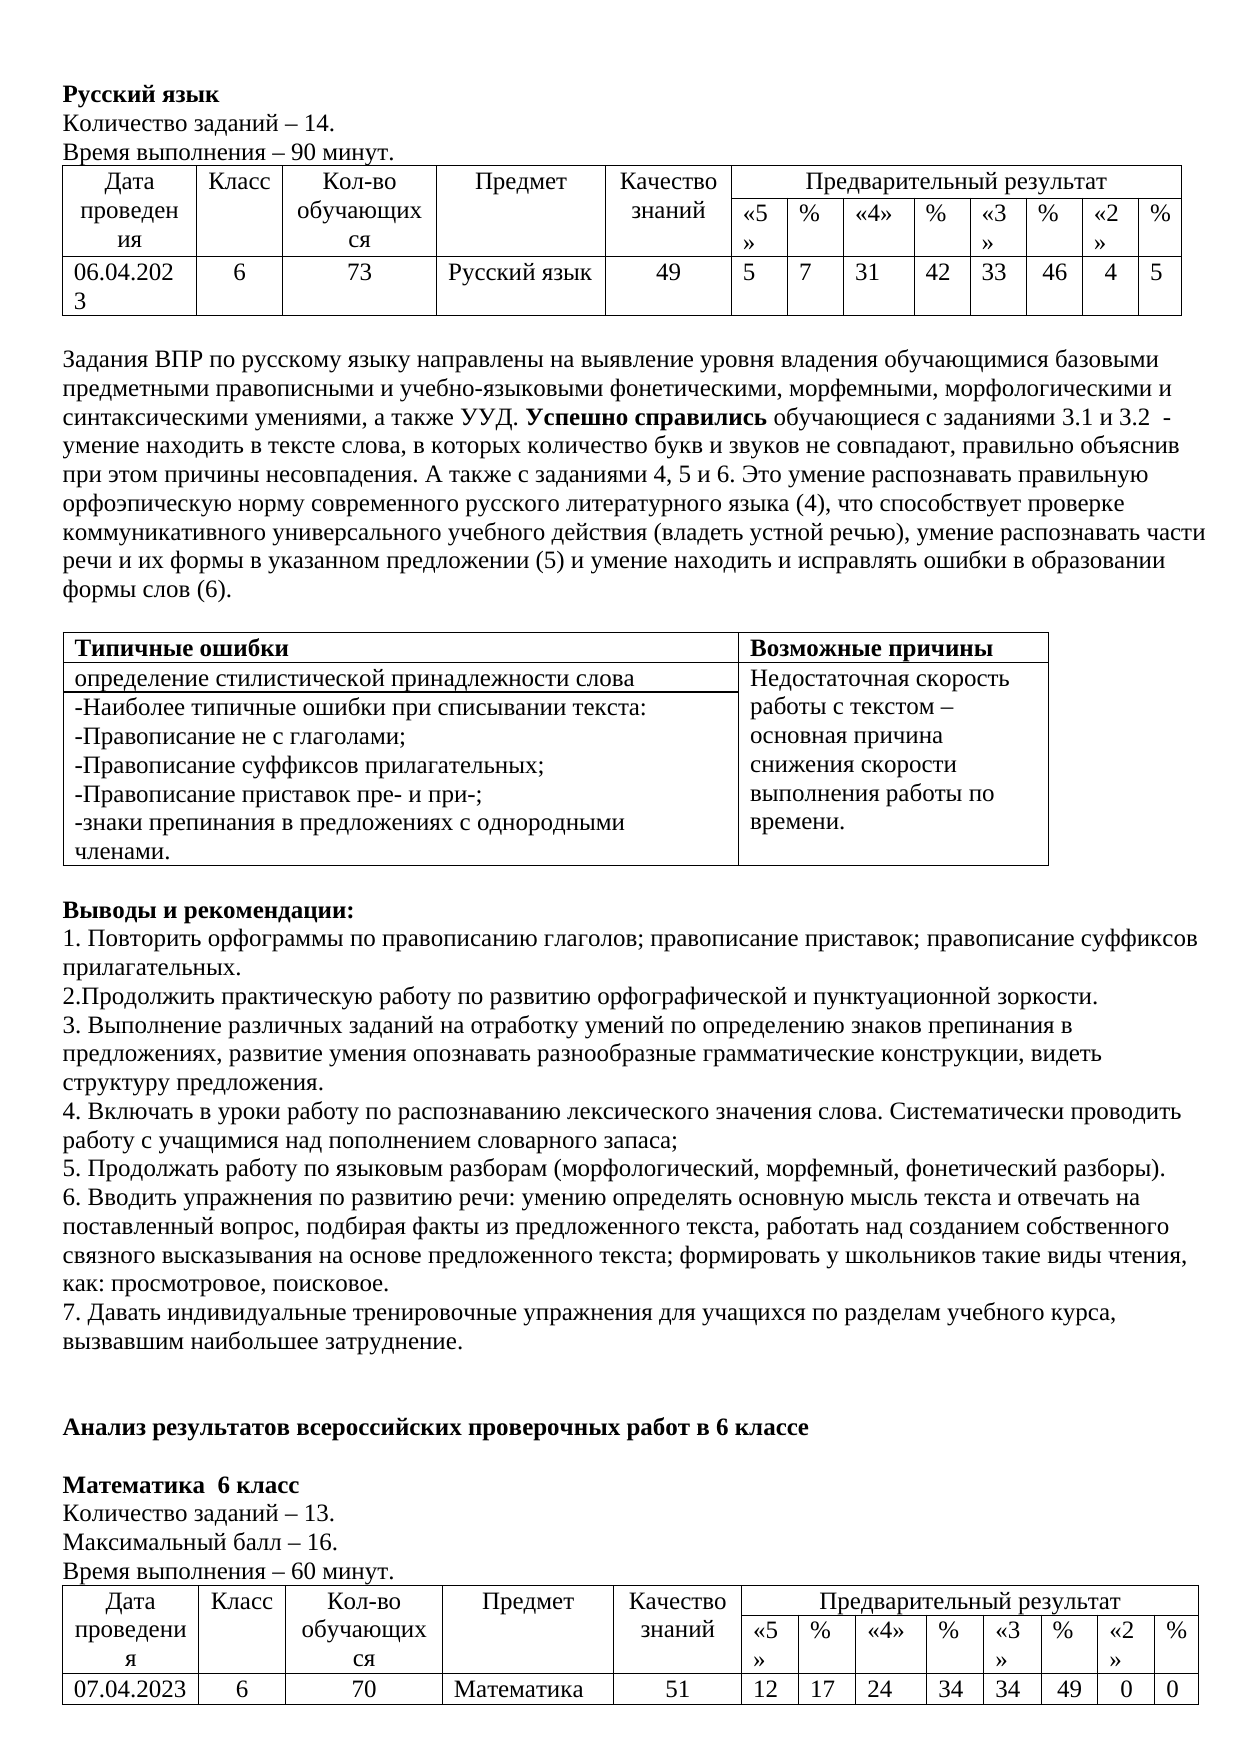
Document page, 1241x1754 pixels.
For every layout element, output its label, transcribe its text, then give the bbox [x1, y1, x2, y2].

table_cell 5 [732, 257, 787, 314]
table_cell 31 [844, 257, 914, 314]
table_cell 34 [927, 1674, 983, 1703]
text 3. Выполнение различных заданий на отработку умений по определению знаков препинания в предложениях, развитие умения опознавать разнообразные грамматические конструкции, видеть структуру предложения. [62, 1010, 1207, 1096]
table_cell 07.04.2023 [63, 1674, 198, 1703]
text Время выполнения – 60 минут. [62, 1556, 1207, 1585]
table_cell 49 [1042, 1674, 1097, 1703]
table_cell 70 [286, 1674, 442, 1703]
table_header Качество знаний [606, 166, 731, 256]
text Максимальный балл – 16. [62, 1527, 1207, 1556]
table_cell Недостаточная скорость работы с текстом – основная причина снижения скорости выполнения работы по времени. [739, 663, 1048, 865]
table_cell 42 [915, 257, 970, 314]
table_cell 33 [971, 257, 1026, 314]
text 2.Продолжить практическую работу по развитию орфографической и пунктуационной зоркости. [62, 981, 1207, 1010]
table_header Кол-во обучающихся [283, 166, 436, 256]
table_cell 5 [1139, 257, 1181, 314]
table_header Предварительный результат [732, 166, 1181, 197]
text Выводы и рекомендации: [62, 895, 1207, 923]
table_cell определение стилистической принадлежности слова [64, 663, 738, 691]
text Русский язык [62, 79, 1207, 108]
table_cell Русский язык [437, 257, 605, 314]
table_header Предмет [437, 166, 605, 256]
table_cell «3» [984, 1616, 1041, 1673]
table_header Класс [199, 1586, 285, 1673]
table_header Дата проведения [63, 166, 196, 256]
text Количество заданий – 13. [62, 1498, 1207, 1527]
table_cell 7 [788, 257, 843, 314]
table_cell 0 [1098, 1674, 1154, 1703]
table_cell Математика [443, 1674, 613, 1703]
table_cell «2» [1098, 1616, 1154, 1673]
text Математика 6 класс [62, 1470, 1207, 1498]
table_cell 4 [1083, 257, 1138, 314]
table_cell -Наиболее типичные ошибки при списывании текста: -Правописание не с глаголами; -Правописание суффиксов прилагательных; -Правописание приставок пре- и при-; -знаки препинания в предложениях с однородными членами. [64, 693, 738, 865]
text Анализ результатов всероссийских проверочных работ в 6 классе [62, 1412, 1207, 1441]
text 4. Включать в уроки работу по распознаванию лексического значения слова. Систематически проводить работу с учащимися над пополнением словарного запаса; [62, 1096, 1207, 1153]
table_cell 6 [197, 257, 282, 314]
table_cell % [799, 1616, 855, 1673]
table_header Класс [197, 166, 282, 256]
text 5. Продолжать работу по языковым разборам (морфологический, морфемный, фонетический разборы). [62, 1153, 1207, 1182]
table_cell «3» [971, 199, 1026, 256]
text Задания ВПР по русскому языку направлены на выявление уровня владения обучающимися базовыми предметными правописными и учебно-языковыми фонетическими, морфемными, морфологическими и синтаксическими умениями, а также УУД. Успешно справились обучающиеся с заданиями 3.1 и 3.2 - умение находить в тексте слова, в которых количество букв и звуков не совпадают, правильно объяснив при этом причины несовпадения. А также с заданиями 4, 5 и 6. Это умение распознавать правильную орфоэпическую норму современного русского литературного языка (4), что способствует проверке коммуникативного универсального учебного действия (владеть устной речью), умение распознавать части речи и их формы в указанном предложении (5) и умение находить и исправлять ошибки в образовании формы слов (6). [62, 344, 1207, 603]
text 6. Вводить упражнения по развитию речи: умению определять основную мысль текста и отвечать на поставленный вопрос, подбирая факты из предложенного текста, работать над созданием собственного связного высказывания на основе предложенного текста; формировать у школьников такие виды чтения, как: просмотровое, поисковое. [62, 1182, 1207, 1297]
table_cell % [788, 199, 843, 256]
table_header Качество знаний [614, 1586, 741, 1673]
table_cell % [927, 1616, 983, 1673]
table_cell 6 [199, 1674, 285, 1703]
text 1. Повторить орфограммы по правописанию глаголов; правописание приставок; правописание суффиксов прилагательных. [62, 923, 1207, 981]
table_cell % [915, 199, 970, 256]
table_cell «4» [844, 199, 914, 256]
table_cell 17 [799, 1674, 855, 1703]
table_cell % [1042, 1616, 1097, 1673]
table_cell % [1155, 1616, 1198, 1673]
table_cell 12 [742, 1674, 798, 1703]
table_cell 51 [614, 1674, 741, 1703]
table_cell 0 [1155, 1674, 1198, 1703]
text 7. Давать индивидуальные тренировочные упражнения для учащихся по разделам учебного курса, вызвавшим наибольшее затруднение. [62, 1297, 1207, 1355]
table_header Возможные причины [739, 633, 1048, 662]
table_cell 49 [606, 257, 731, 314]
table_header Типичные ошибки [64, 633, 738, 662]
table_header Предварительный результат [742, 1586, 1198, 1614]
table_cell % [1139, 199, 1181, 256]
table_cell 46 [1027, 257, 1082, 314]
table_cell «5» [742, 1616, 798, 1673]
table_header Дата проведения [63, 1586, 198, 1673]
table_cell % [1027, 199, 1082, 256]
text Время выполнения – 90 минут. [62, 137, 1207, 165]
table_header Предмет [443, 1586, 613, 1673]
table_cell 06.04.2023 [63, 257, 196, 314]
table_header Кол-во обучающихся [286, 1586, 442, 1673]
table_cell «2» [1083, 199, 1138, 256]
text Количество заданий – 14. [62, 108, 1207, 137]
table_cell 34 [984, 1674, 1041, 1703]
table_cell «4» [856, 1616, 926, 1673]
table_cell «5» [732, 199, 787, 256]
table_cell 24 [856, 1674, 926, 1703]
table_cell 73 [283, 257, 436, 314]
